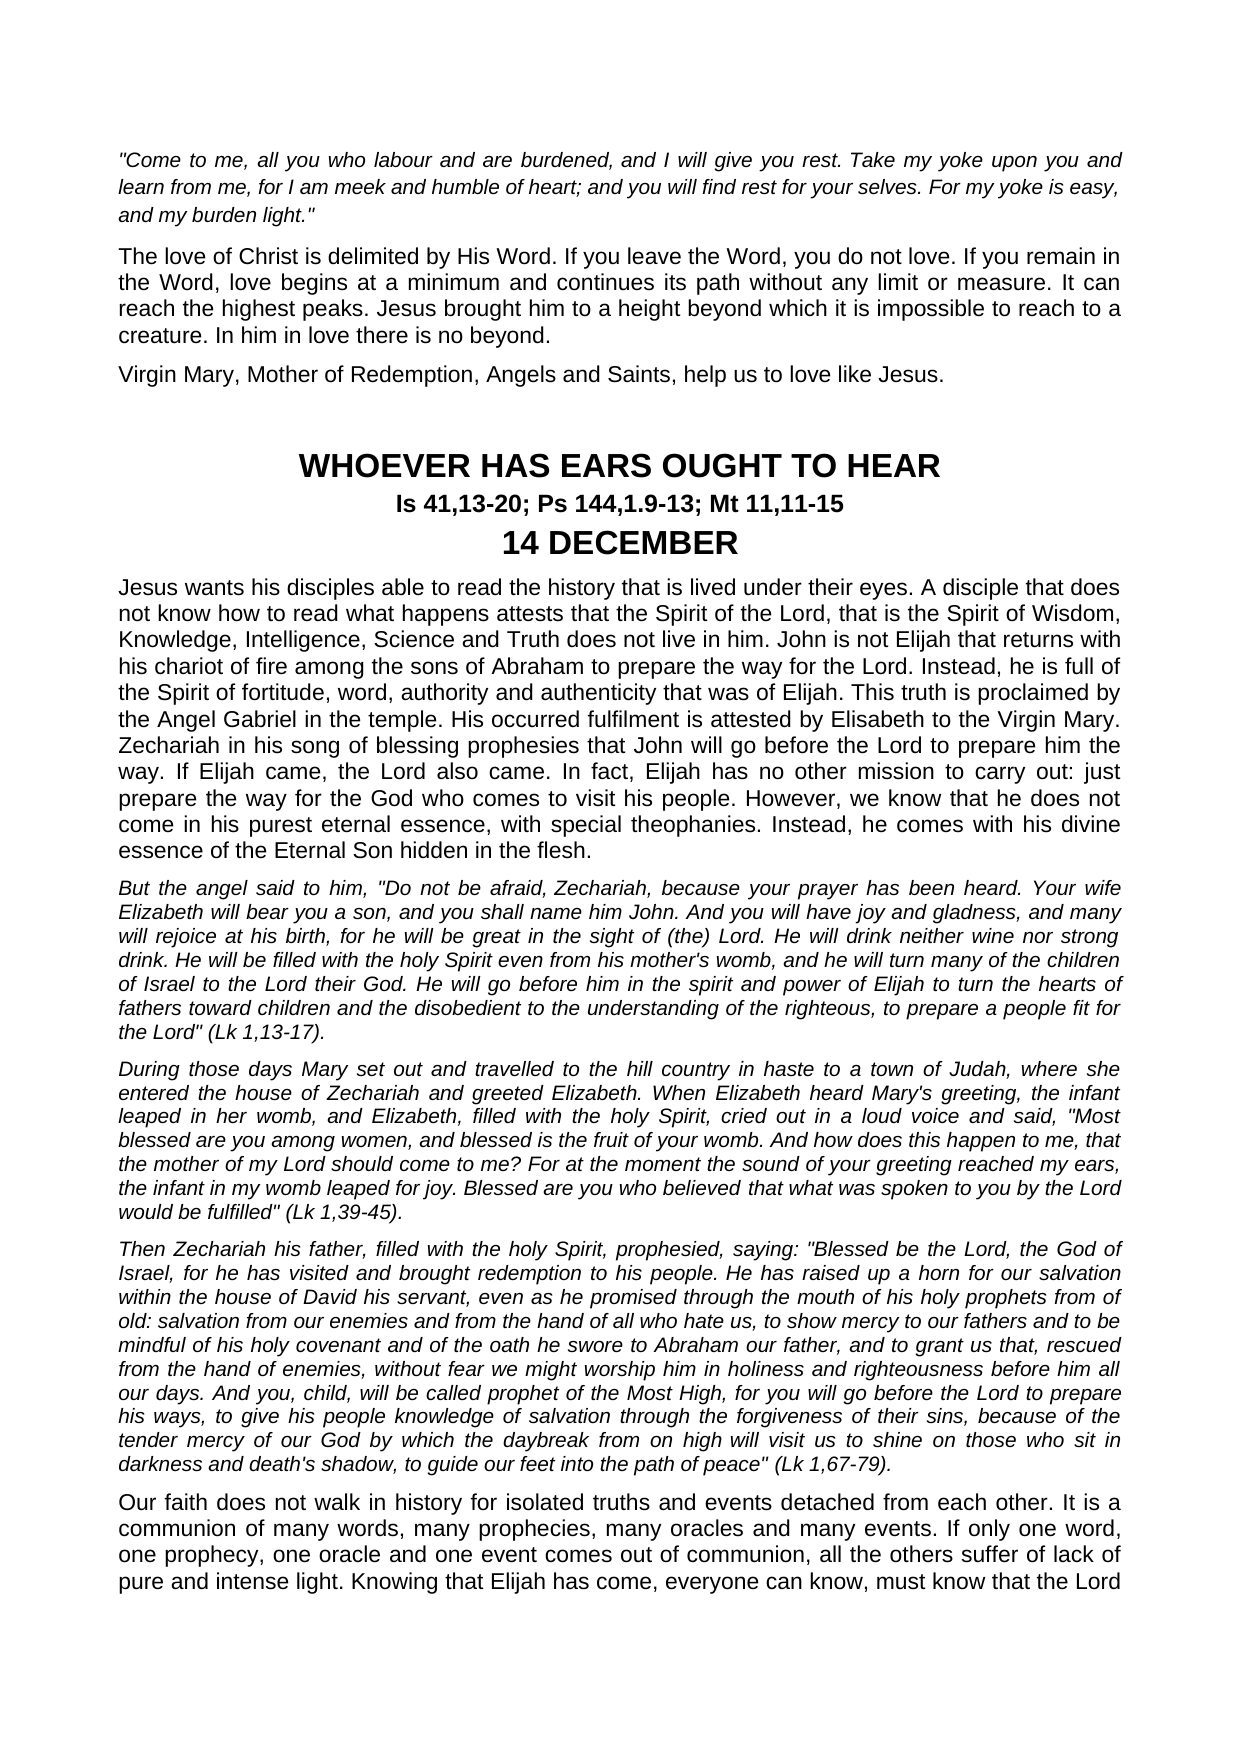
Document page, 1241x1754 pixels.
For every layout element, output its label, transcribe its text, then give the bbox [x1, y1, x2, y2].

subtitle Is 41,13-20; Ps 144,1.9-13; Mt 11,11-15 [118, 489, 1122, 523]
text The love of Christ is delimited by His Word. If you leave the Word, you do not love. If you remain in the Word, love begins at a minimum and continues its path without any limit or measure. It can reach the highest peaks. Jesus brought him to a height beyond which it is impossible to reach to a creature. In him in love there is no beyond. [118, 243, 1122, 348]
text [118, 1489, 1122, 1594]
text Jesus wants his disciples able to read the history that is lived under their eyes. A disciple that does not know how to read what happens attests that the Spirit of the Lord, that is the Spirit of Wisdom, Knowledge, Intelligence, Science and Truth does not live in him. John is not Elijah that returns with his chariot of fire among the sons of Abraham to prepare the way for the Lord. Instead, he is full of the Spirit of fortitude, word, authority and authenticity that was of Elijah. This truth is proclaimed by the Angel Gabriel in the temple. His occurred fulfilment is attested by Elisabeth to the Virgin Mary. Zechariah in his song of blessing prophesies that John will go before the Lord to prepare him the way. If Elijah came, the Lord also came. In fact, Elijah has no other mission to carry out: just prepare the way for the God who comes to visit his people. However, we know that he does not come in his purest eternal essence, with special theophanies. Instead, he comes with his divine essence of the Eternal Son hidden in the flesh. [118, 574, 1122, 864]
text Virgin Mary, Mother of Redemption, Angels and Saints, help us to love like Jesus. [118, 361, 1122, 387]
text Then Zechariah his father, filled with the holy Spirit, prophesied, saying: "Blessed be the Lord, the God of Israel, for he has visited and brought redemption to his people. He has raised up a horn for our salvation within the house of David his servant, even as he promised through the mouth of his holy prophets from of old: salvation from our enemies and from the hand of all who hate us, to show mercy to our fathers and to be mindful of his holy covenant and of the oath he swore to Abraham our father, and to grant us that, rescued from the hand of enemies, without fear we might worship him in holiness and righteousness before him all our days. And you, child, will be called prophet of the Most High, for you will go before the Lord to prepare his ways, to give his people knowledge of salvation through the forgiveness of their sins, because of the tender mercy of our God by which the daybreak from on high will visit us to shine on those who sit in darkness and death's shadow, to guide our feet into the path of peace" (Lk 1,67-79). [118, 1237, 1122, 1476]
subtitle 14 DECEMBER [118, 523, 1122, 561]
subtitle WHOEVER HAS EARS OUGHT TO HEAR [118, 446, 1122, 489]
text "Come to me, all you who labour and are burdened, and I will give you rest. Take my yoke upon you and learn from me, for I am meek and humble of heart; and you will find rest for your selves. For my yoke is easy, and my burden light." [118, 148, 1122, 227]
text During those days Mary set out and travelled to the hill country in haste to a town of Judah, where she entered the house of Zechariah and greeted Elizabeth. When Elizabeth heard Mary's greeting, the infant leaped in her womb, and Elizabeth, filled with the holy Spirit, cried out in a loud voice and said, "Most blessed are you among women, and blessed is the fruit of your womb. And how does this happen to me, that the mother of my Lord should come to me? For at the moment the sound of your greeting reached my ears, the infant in my womb leaped for joy. Blessed are you who believed that what was spoken to you by the Lord would be fulfilled" (Lk 1,39-45). [118, 1056, 1122, 1224]
text But the angel said to him, "Do not be afraid, Zechariah, because your prayer has been heard. Your wife Elizabeth will bear you a son, and you shall name him John. And you will have joy and gladness, and many will rejoice at his birth, for he will be great in the sight of (the) Lord. He will drink neither wine nor strong drink. He will be filled with the holy Spirit even from his mother's womb, and he will turn many of the children of Israel to the Lord their God. He will go before him in the spirit and power of Elijah to turn the hearts of fathers toward children and the disobedient to the understanding of the righteous, to prepare a people fit for the Lord" (Lk 1,13-17). [118, 876, 1122, 1044]
